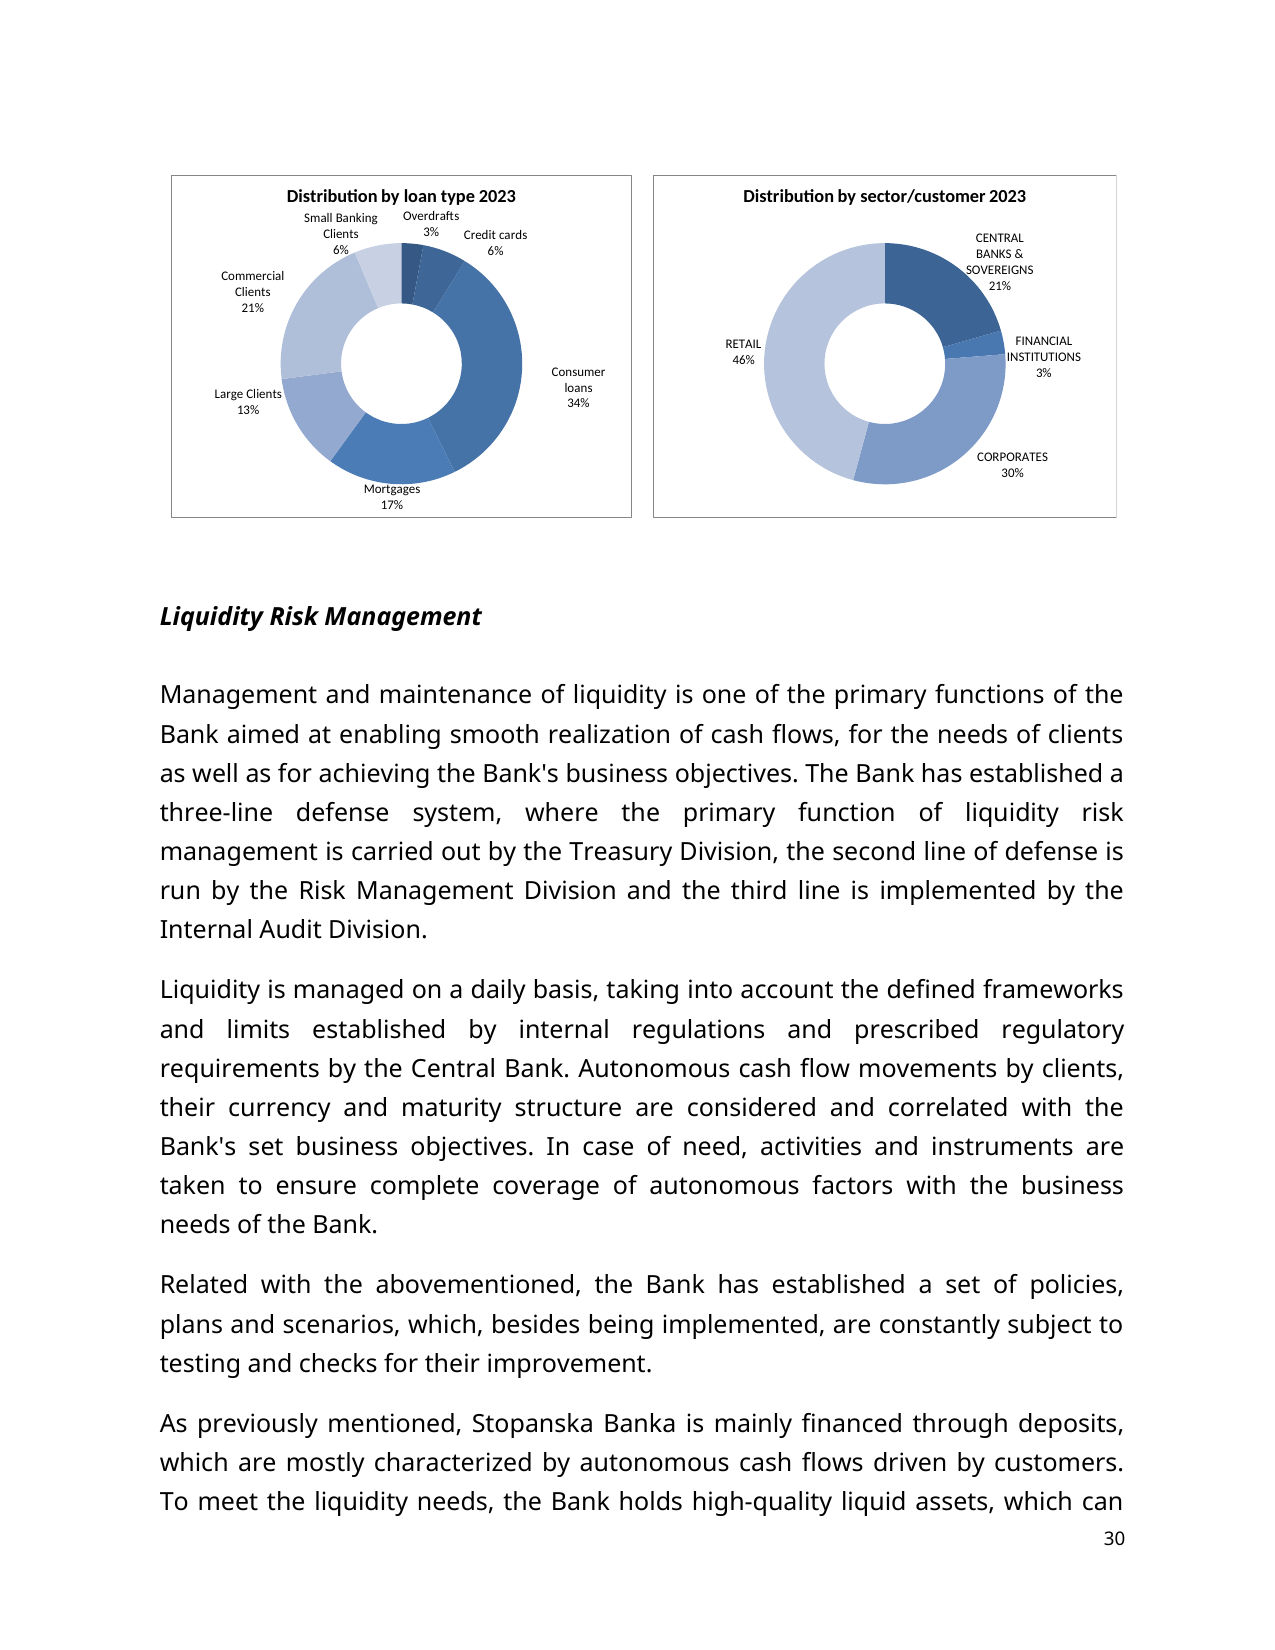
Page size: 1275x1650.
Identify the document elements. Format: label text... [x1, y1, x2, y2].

table_header [160, 150, 642, 559]
text Related with the abovementioned, the Bank has established a set of policies, plans and scenarios, which, besides being implemented, are constantly subject to testing and checks for their improvement. [159, 1267, 1125, 1379]
subtitle Liquidity Risk Management [159, 599, 1125, 633]
text Liquidity is managed on a daily basis, taking into account the defined frameworks and limits established by internal regulations and prescribed regulatory requirements by the Central Bank. Autonomous cash flow movements by clients, their currency and maturity structure are considered and correlated with the Bank's set business objectives. In case of need, activities and instruments are taken to ensure complete coverage of autonomous factors with the business needs of the Bank. [159, 972, 1125, 1241]
text Management and maintenance of liquidity is one of the primary functions of the Bank aimed at enabling smooth realization of cash flows, for the needs of clients as well as for achieving the Bank's business objectives. The Bank has established a three-line defense system, where the primary function of liquidity risk management is carried out by the Treasury Division, the second line of defense is run by the Risk Management Division and the third line is implemented by the Internal Audit Division. [159, 677, 1125, 946]
table_header [642, 150, 1125, 559]
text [159, 1405, 1125, 1518]
